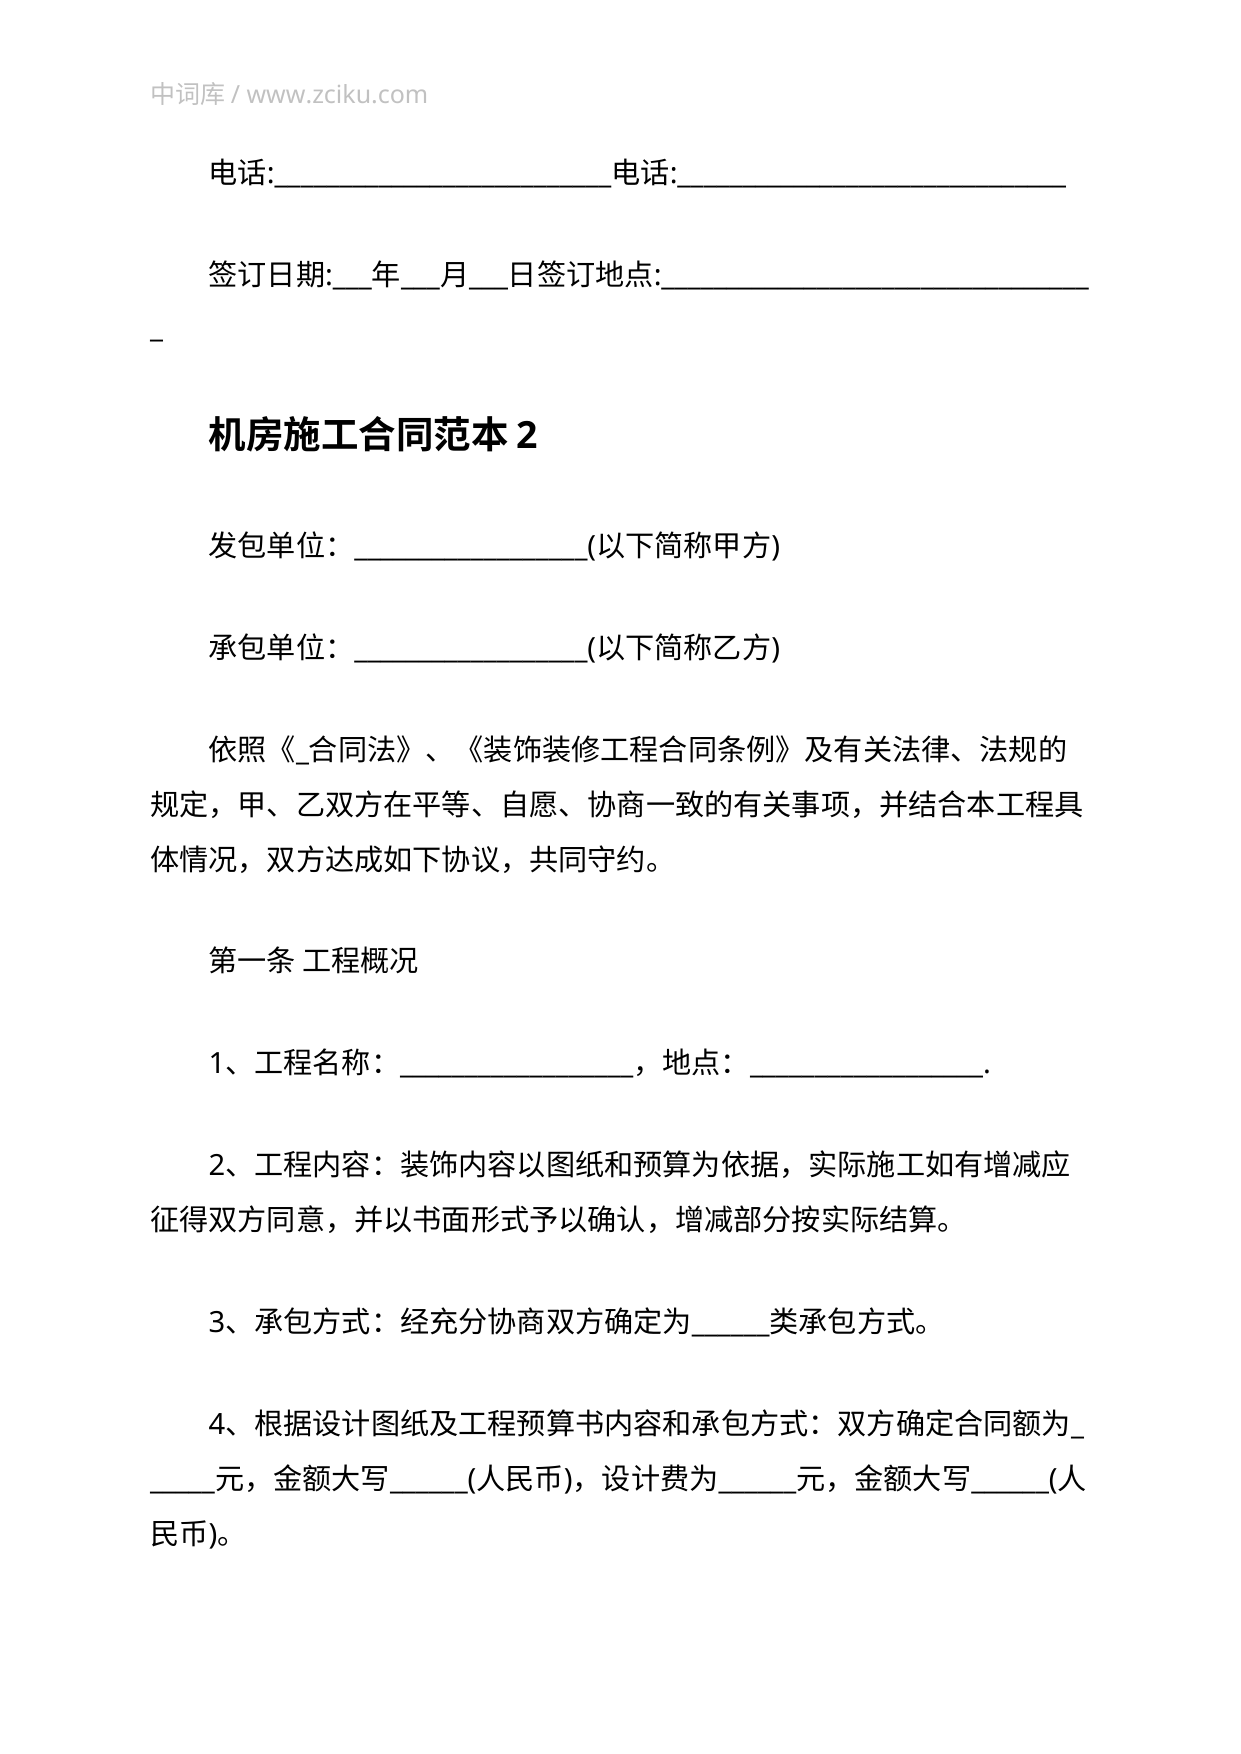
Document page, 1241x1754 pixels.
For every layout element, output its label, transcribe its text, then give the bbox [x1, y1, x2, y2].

text 电话:__________________________电话:______________________________ [150, 150, 1090, 192]
text 依照《_合同法》、《装饰装修工程合同条例》及有关法律、法规的规定，甲、乙双方在平等、自愿、协商一致的有关事项，并结合本工程具体情况，双方达成如下协议，共同守约。 [150, 726, 1090, 878]
text 发包单位：__________________(以下简称甲方) [150, 522, 1090, 565]
text 2、工程内容：装饰内容以图纸和预算为依据，实际施工如有增减应征得双方同意，并以书面形式予以确认，增减部分按实际结算。 [150, 1142, 1090, 1239]
text 机房施工合同范本2 [150, 405, 1090, 459]
text 承包单位：__________________(以下简称乙方) [150, 624, 1090, 667]
text 签订日期:___年___月___日签订地点:__________________________________ [150, 252, 1090, 346]
text 1、工程名称：__________________，地点：__________________. [150, 1040, 1090, 1082]
text 4、根据设计图纸及工程预算书内容和承包方式：双方确定合同额为______元，金额大写______(人民币)，设计费为______元，金额大写______(人民币)。 [150, 1400, 1090, 1553]
text 第一条 工程概况 [150, 938, 1090, 980]
text 3、承包方式：经充分协商双方确定为______类承包方式。 [150, 1298, 1090, 1341]
